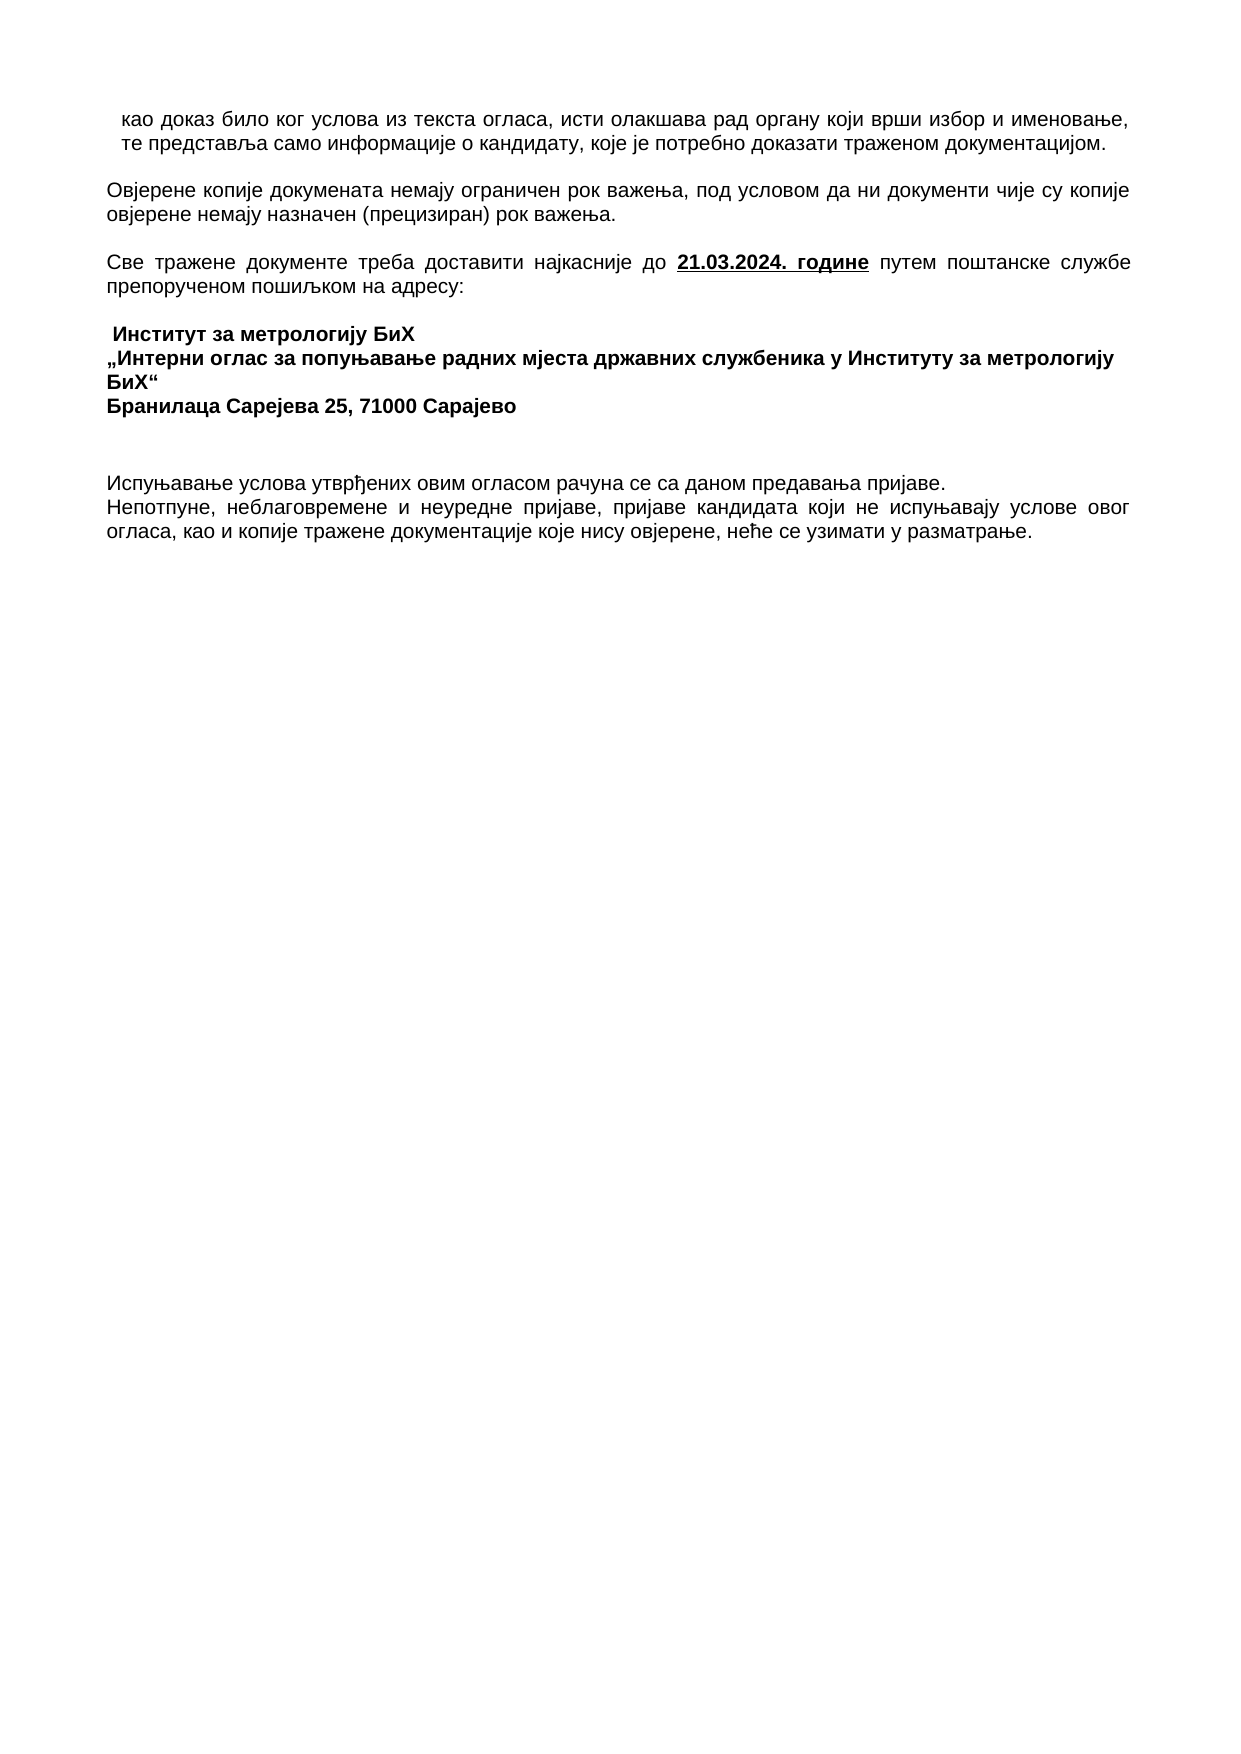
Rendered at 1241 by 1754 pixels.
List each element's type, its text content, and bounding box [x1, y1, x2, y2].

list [106, 106, 1131, 154]
text Бранилаца Сарејева 25, 71000 Сарајево [106, 394, 1131, 418]
text Непотпуне, неблаговремене и неуредне пријаве, пријаве кандидата који не испуњавају услове овог огласа, као и копије тражене документације које нису овјерене, неће се узимати у разматрање. [106, 494, 1131, 542]
text „Интерни оглас за попуњавање радних мјеста државних службеника у Институту за метрологију БиХ“ [106, 346, 1134, 394]
text Испуњавање услова утврђених овим огласом рачуна се са даном предавања пријаве. [106, 471, 1131, 494]
text Овјерене копије докумената немају ограничен рок важења, под условом да ни документи чије су копије овјерене немају назначен (прецизиран) рок важења. [106, 178, 1131, 226]
text Институт за метрологију БиХ [106, 322, 1131, 346]
text Све тражене документе треба доставити најкасније до 21.03.2024. године путем поштанске службе препорученом пошиљком на адресу: [106, 250, 1131, 298]
